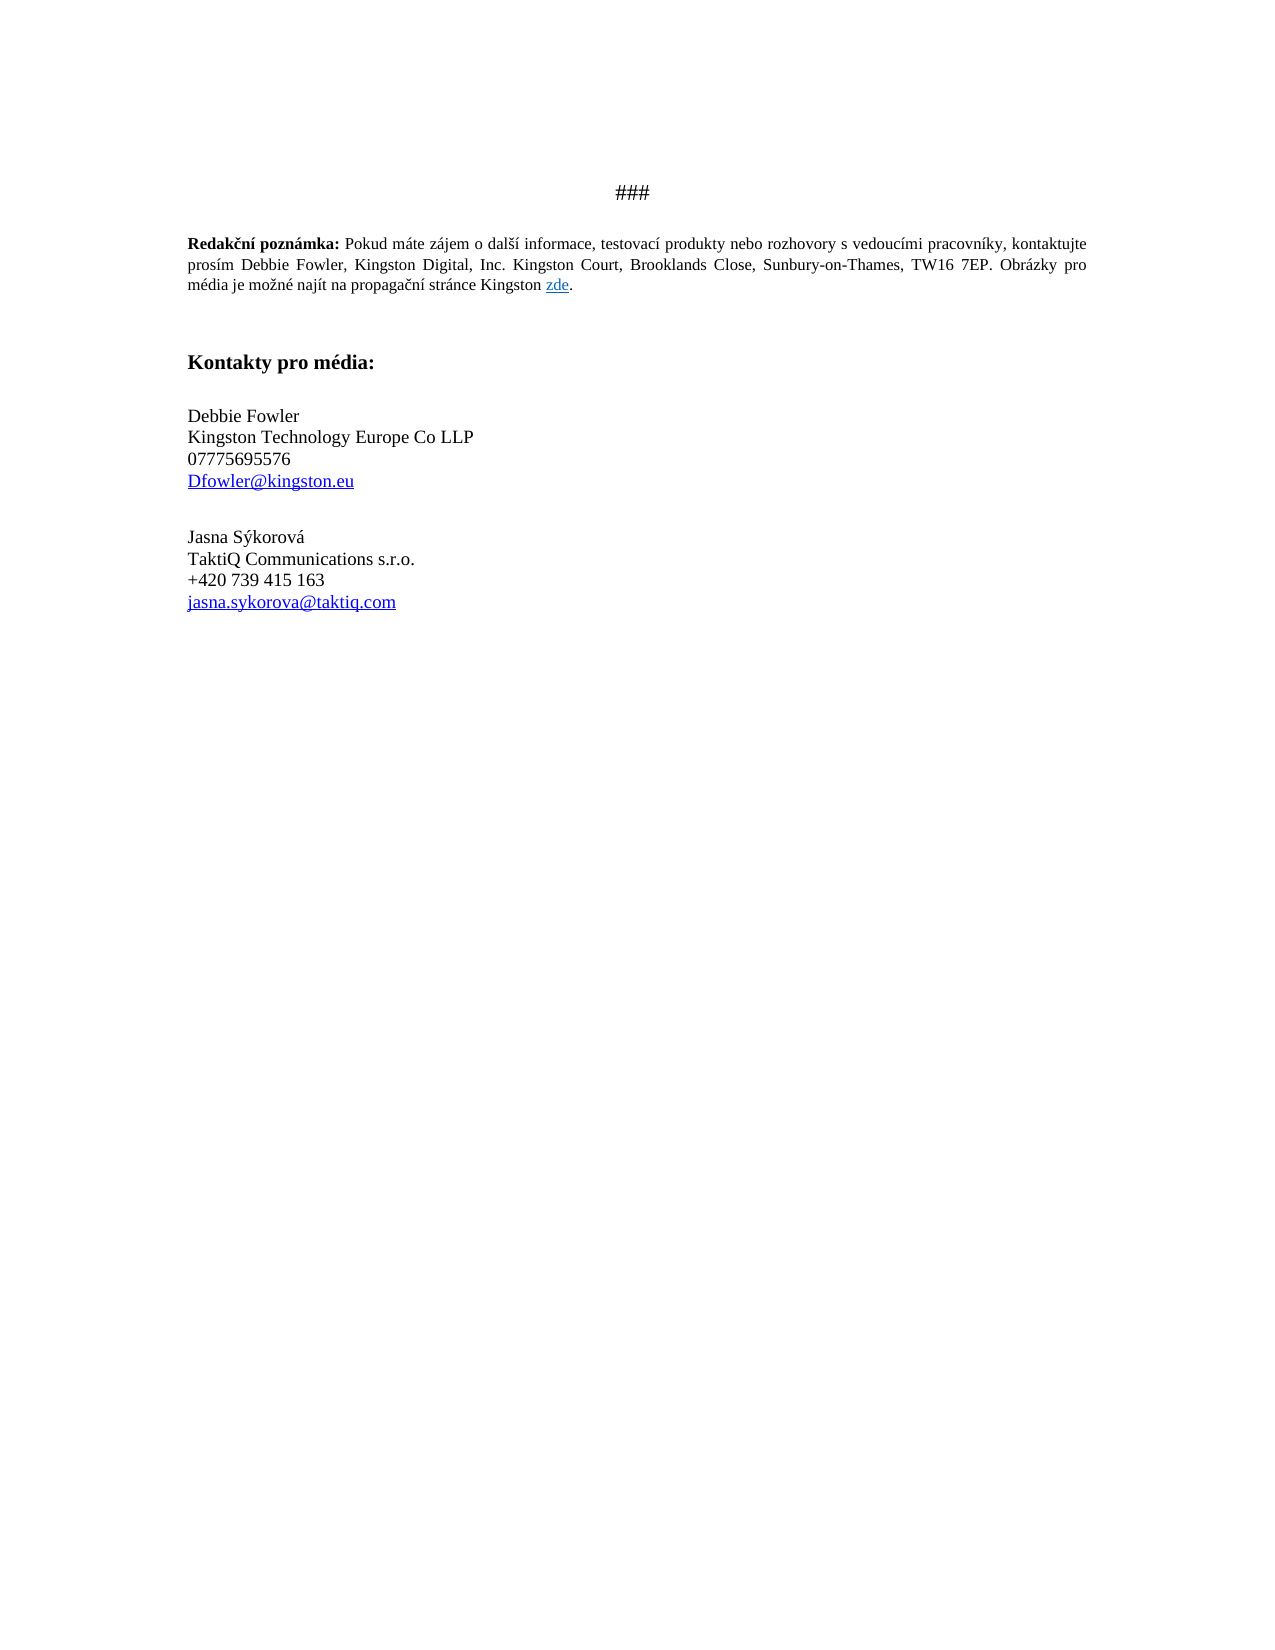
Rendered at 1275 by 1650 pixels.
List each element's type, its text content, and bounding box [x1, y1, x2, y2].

text ### [187, 179, 1087, 205]
text jasna.sykorova@taktiq.com [187, 591, 1087, 612]
text Jasna Sýkorová [187, 526, 1087, 547]
text 07775695576 [187, 448, 1087, 469]
text +420 739 415 163 [187, 569, 1087, 591]
text Kontakty pro média: [187, 350, 1087, 374]
text Debbie Fowler Kingston Technology Europe Co LLP [187, 405, 1087, 448]
text Dfowler@kingston.eu [187, 469, 1087, 491]
text Redakční poznámka: Pokud máte zájem o další informace, testovací produkty nebo rozhovory s vedoucími pracovníky, kontaktujte prosím Debbie Fowler, Kingston Digital, Inc. Kingston Court, Brooklands Close, Sunbury-on-Thames, TW16 7EP. Obrázky pro média je možné najít na propagační stránce Kingston zde. [187, 234, 1087, 294]
text TaktiQ Communications s.r.o. [187, 547, 1087, 569]
